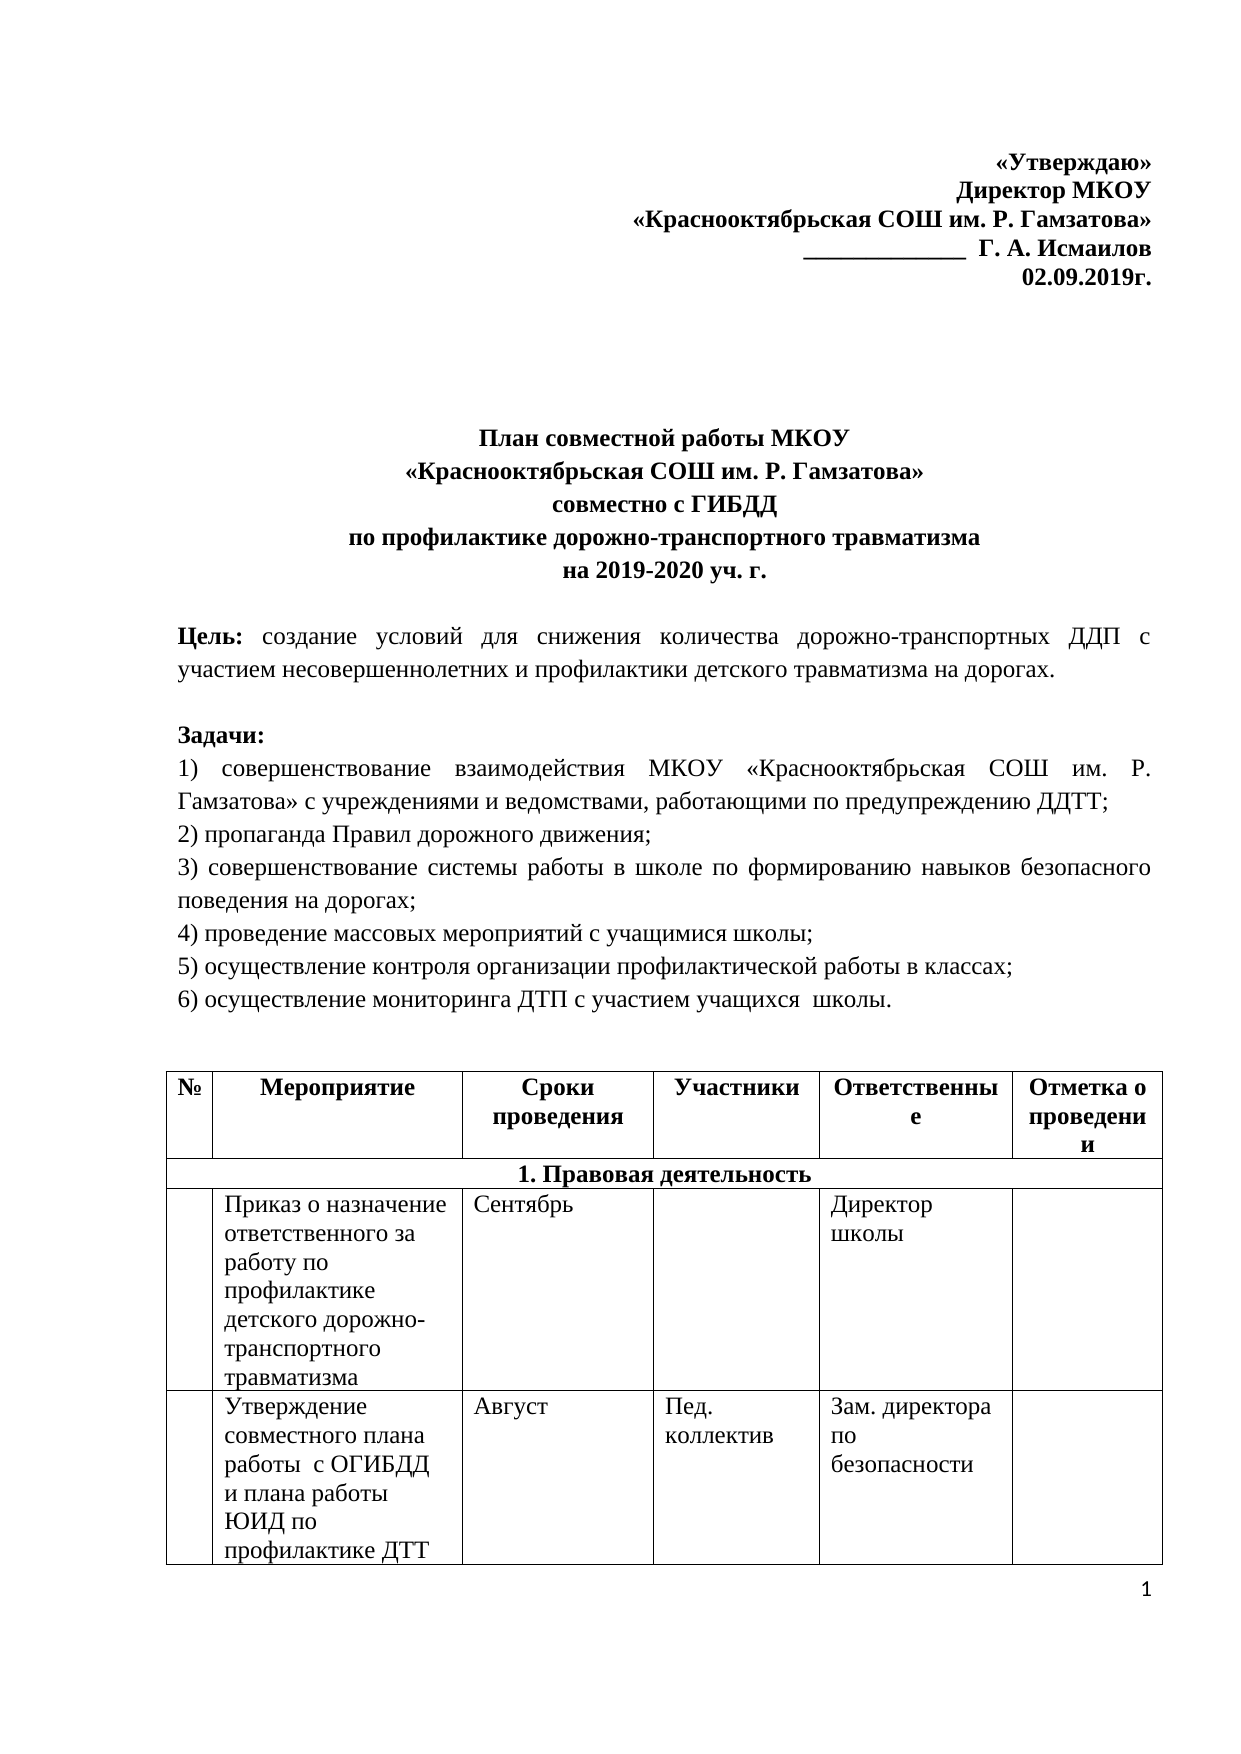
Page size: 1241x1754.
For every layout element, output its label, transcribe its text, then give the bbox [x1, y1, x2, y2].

table_cell Пед. коллектив [654, 1391, 819, 1564]
table_header Участники [654, 1072, 819, 1158]
table_header Отметка о проведении [1013, 1072, 1162, 1158]
text 5) осуществление контроля организации профилактической работы в классах; [177, 951, 1152, 980]
text 3) совершенствование системы работы в школе по формированию навыков безопасного поведения на дорогах; [177, 852, 1152, 914]
table_header № [167, 1072, 212, 1158]
table_header Ответственные [820, 1072, 1012, 1158]
table_cell Директор школы [820, 1189, 1012, 1390]
text Цель: создание условий для снижения количества дорожно-транспортных ДДП с участием несовершеннолетних и профилактики детского травматизма на дорогах. [177, 621, 1152, 683]
text «Краснооктябрьская СОШ им. Р. Гамзатова» [177, 204, 1152, 233]
text Задачи: [177, 720, 1152, 749]
table_cell Август [463, 1391, 653, 1564]
text 2) пропаганда Правил дорожного движения; [177, 819, 1152, 848]
text Директор МКОУ [177, 176, 1152, 204]
text 1) совершенствование взаимодействия МКОУ «Краснооктябрьская СОШ им. Р. Гамзатова» с учреждениями и ведомствами, работающими по предупреждению ДДТТ; [177, 753, 1152, 815]
table_cell 1. Правовая деятельность [167, 1159, 1162, 1188]
table_header Мероприятие [213, 1072, 462, 1158]
table_cell Утверждение совместного плана работы с ОГИБДД и плана работы ЮИД по профилактике ДТТ [213, 1391, 462, 1564]
table_cell Зам. директора по безопасности [820, 1391, 1012, 1564]
text План совместной работы МКОУ [177, 423, 1152, 451]
table_cell Сентябрь [463, 1189, 653, 1390]
text 4) проведение массовых мероприятий с учащимися школы; [177, 918, 1152, 947]
text 6) осуществление мониторинга ДТП с участием учащихся школы. [177, 984, 1152, 1013]
text совместно с ГИБДД [177, 489, 1152, 517]
table_cell [1013, 1189, 1162, 1390]
table_cell [1013, 1391, 1162, 1564]
table_header Сроки проведения [463, 1072, 653, 1158]
table_cell [167, 1391, 212, 1564]
text «Краснооктябрьская СОШ им. Р. Гамзатова» [177, 456, 1152, 484]
table_cell [167, 1189, 212, 1390]
text «Утверждаю» [177, 147, 1152, 176]
table_cell [654, 1189, 819, 1390]
text 02.09.2019г. [177, 262, 1152, 291]
text _____________ Г. А. Исмаилов [177, 233, 1152, 262]
text на 2019-2020 уч. г. [177, 555, 1152, 583]
text по профилактике дорожно-транспортного травматизма [177, 522, 1152, 551]
table_cell Приказ о назначение ответственного за работу по профилактике детского дорожно-транспортного травматизма [213, 1189, 462, 1390]
